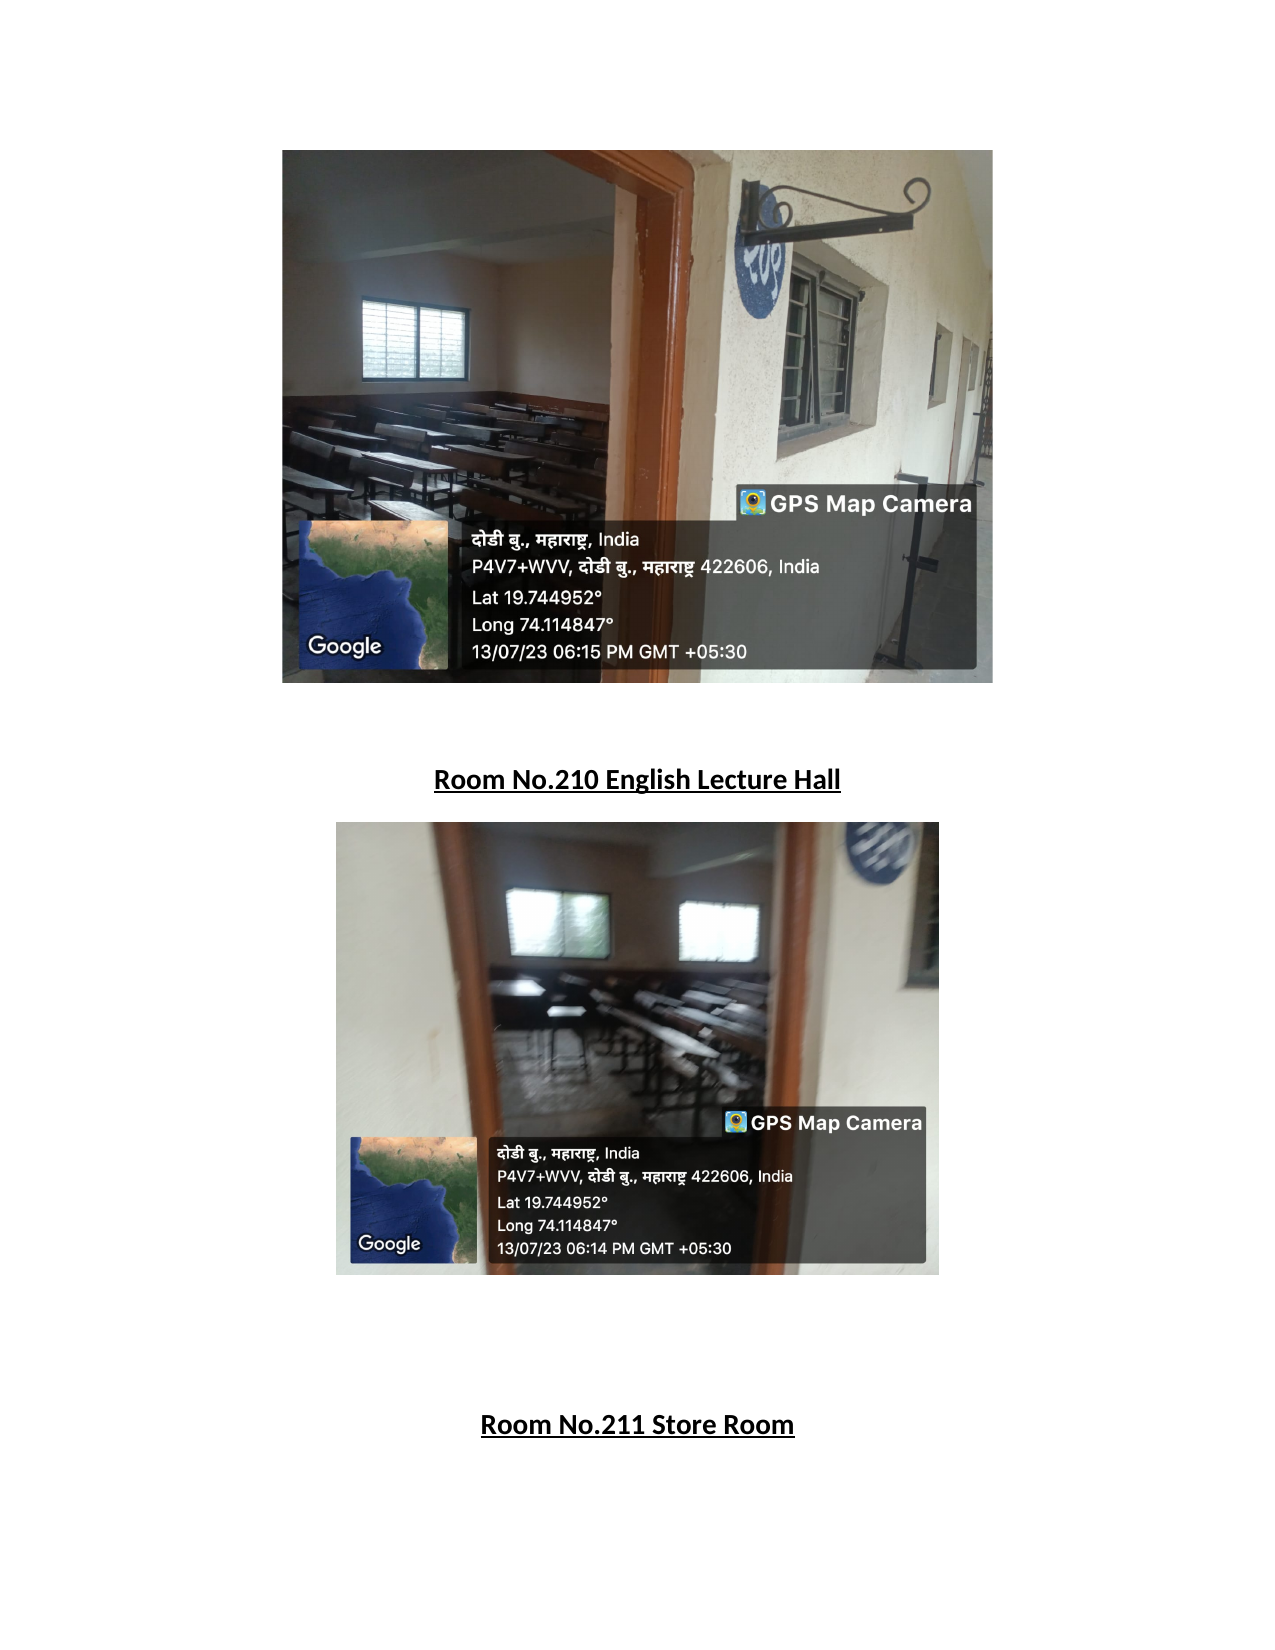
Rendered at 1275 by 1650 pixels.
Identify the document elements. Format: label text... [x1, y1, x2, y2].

picture [336, 822, 939, 1275]
text Room No.210 English Lecture Hall [150, 761, 1125, 796]
picture [282, 150, 993, 683]
text Room No.211 Store Room [150, 1406, 1125, 1442]
